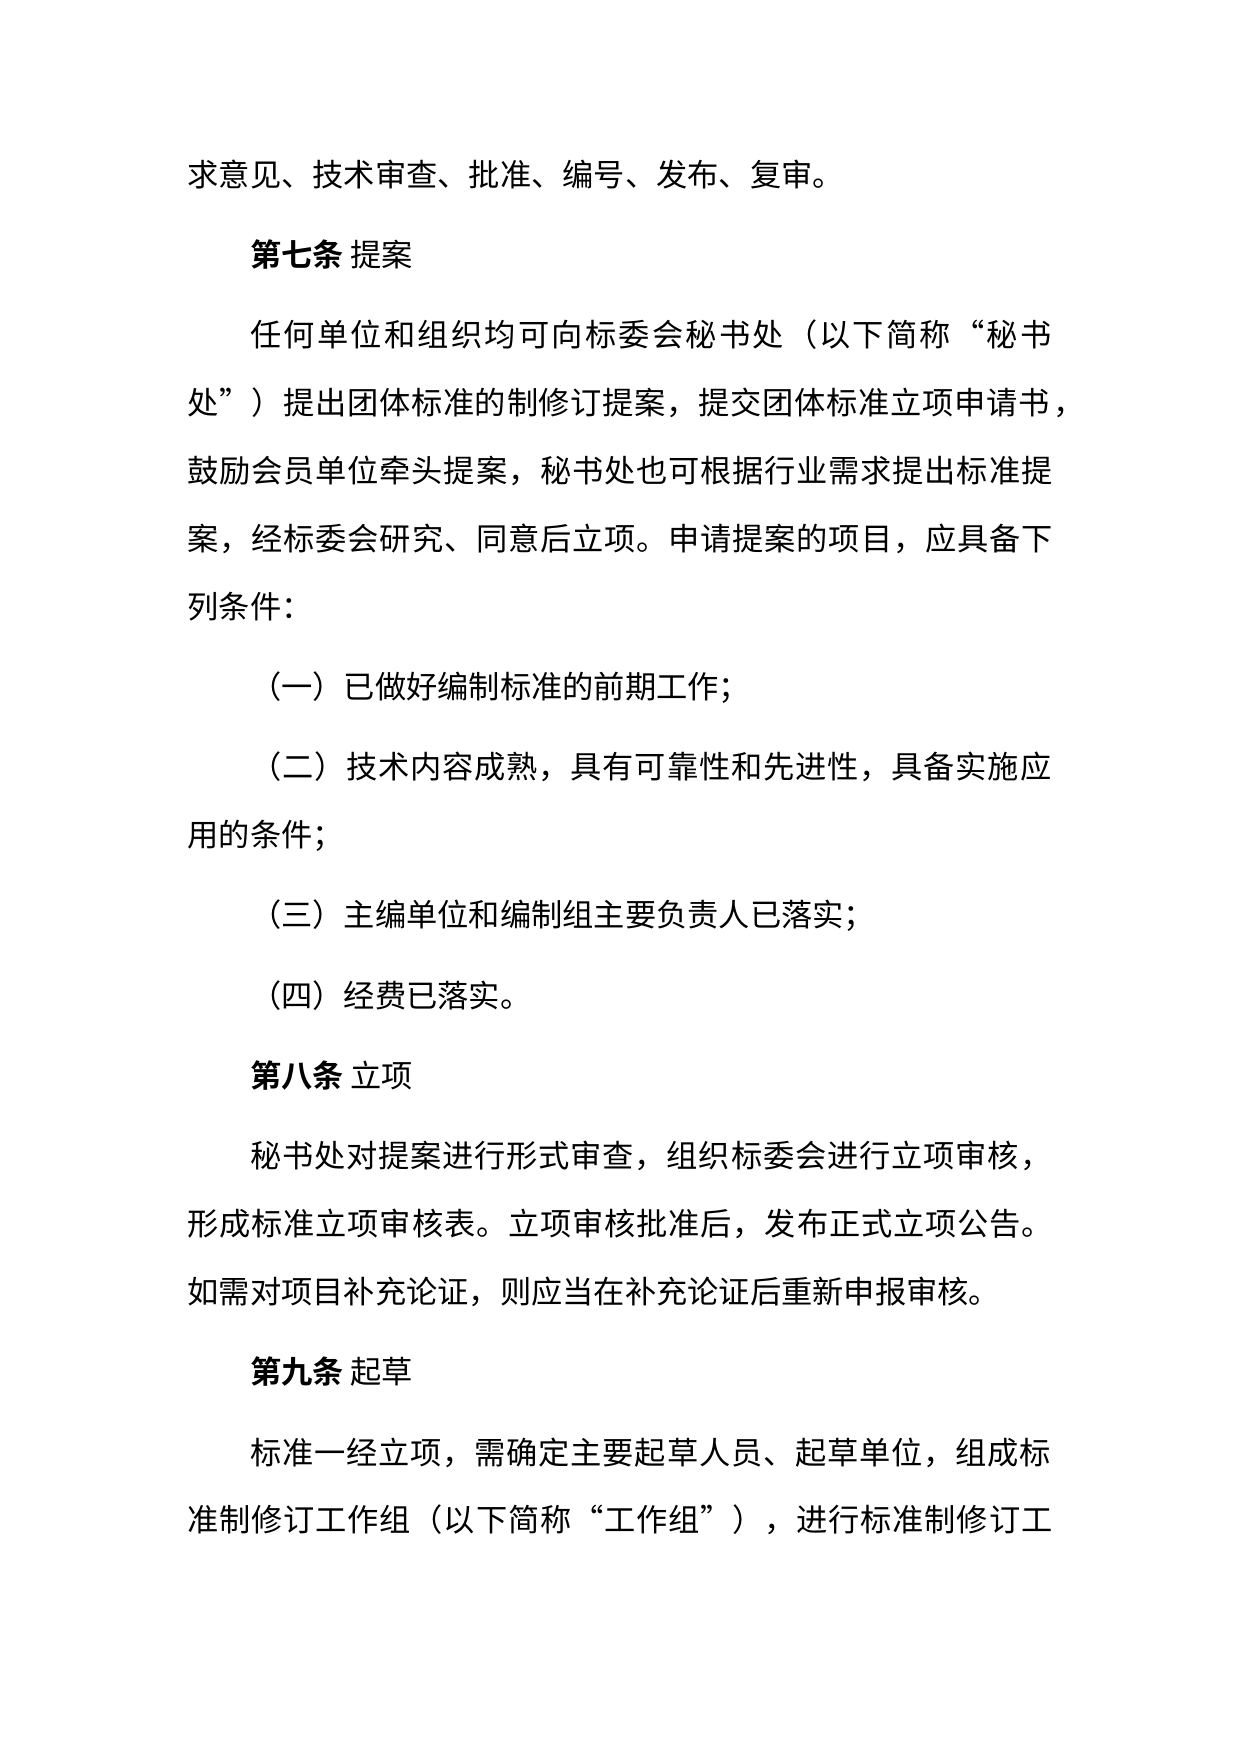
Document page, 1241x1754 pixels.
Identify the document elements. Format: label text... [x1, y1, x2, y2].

text 任何单位和组织均可向标委会秘书处（以下简称“秘书处”）提出团体标准的制修订提案，提交团体标准立项申请书，鼓励会员单位牵头提案，秘书处也可根据行业需求提出标准提案，经标委会研究、同意后立项。申请提案的项目，应具备下列条件： [187, 311, 1053, 627]
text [187, 150, 1053, 195]
text 秘书处对提案进行形式审查，组织标委会进行立项审核，形成标准立项审核表。立项审核批准后，发布正式立项公告。如需对项目补充论证，则应当在补充论证后重新申报审核。 [187, 1132, 1053, 1312]
text 第八条 立项 [187, 1051, 1053, 1096]
text （一）已做好编制标准的前期工作； [187, 662, 1053, 707]
text 第七条 提案 [187, 230, 1053, 276]
text （三）主编单位和编制组主要负责人已落实； [187, 891, 1053, 936]
text （二）技术内容成熟，具有可靠性和先进性，具备实施应用的条件； [187, 742, 1053, 856]
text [187, 1428, 1053, 1541]
text （四）经费已落实。 [187, 971, 1053, 1016]
text 第九条 起草 [187, 1347, 1053, 1393]
